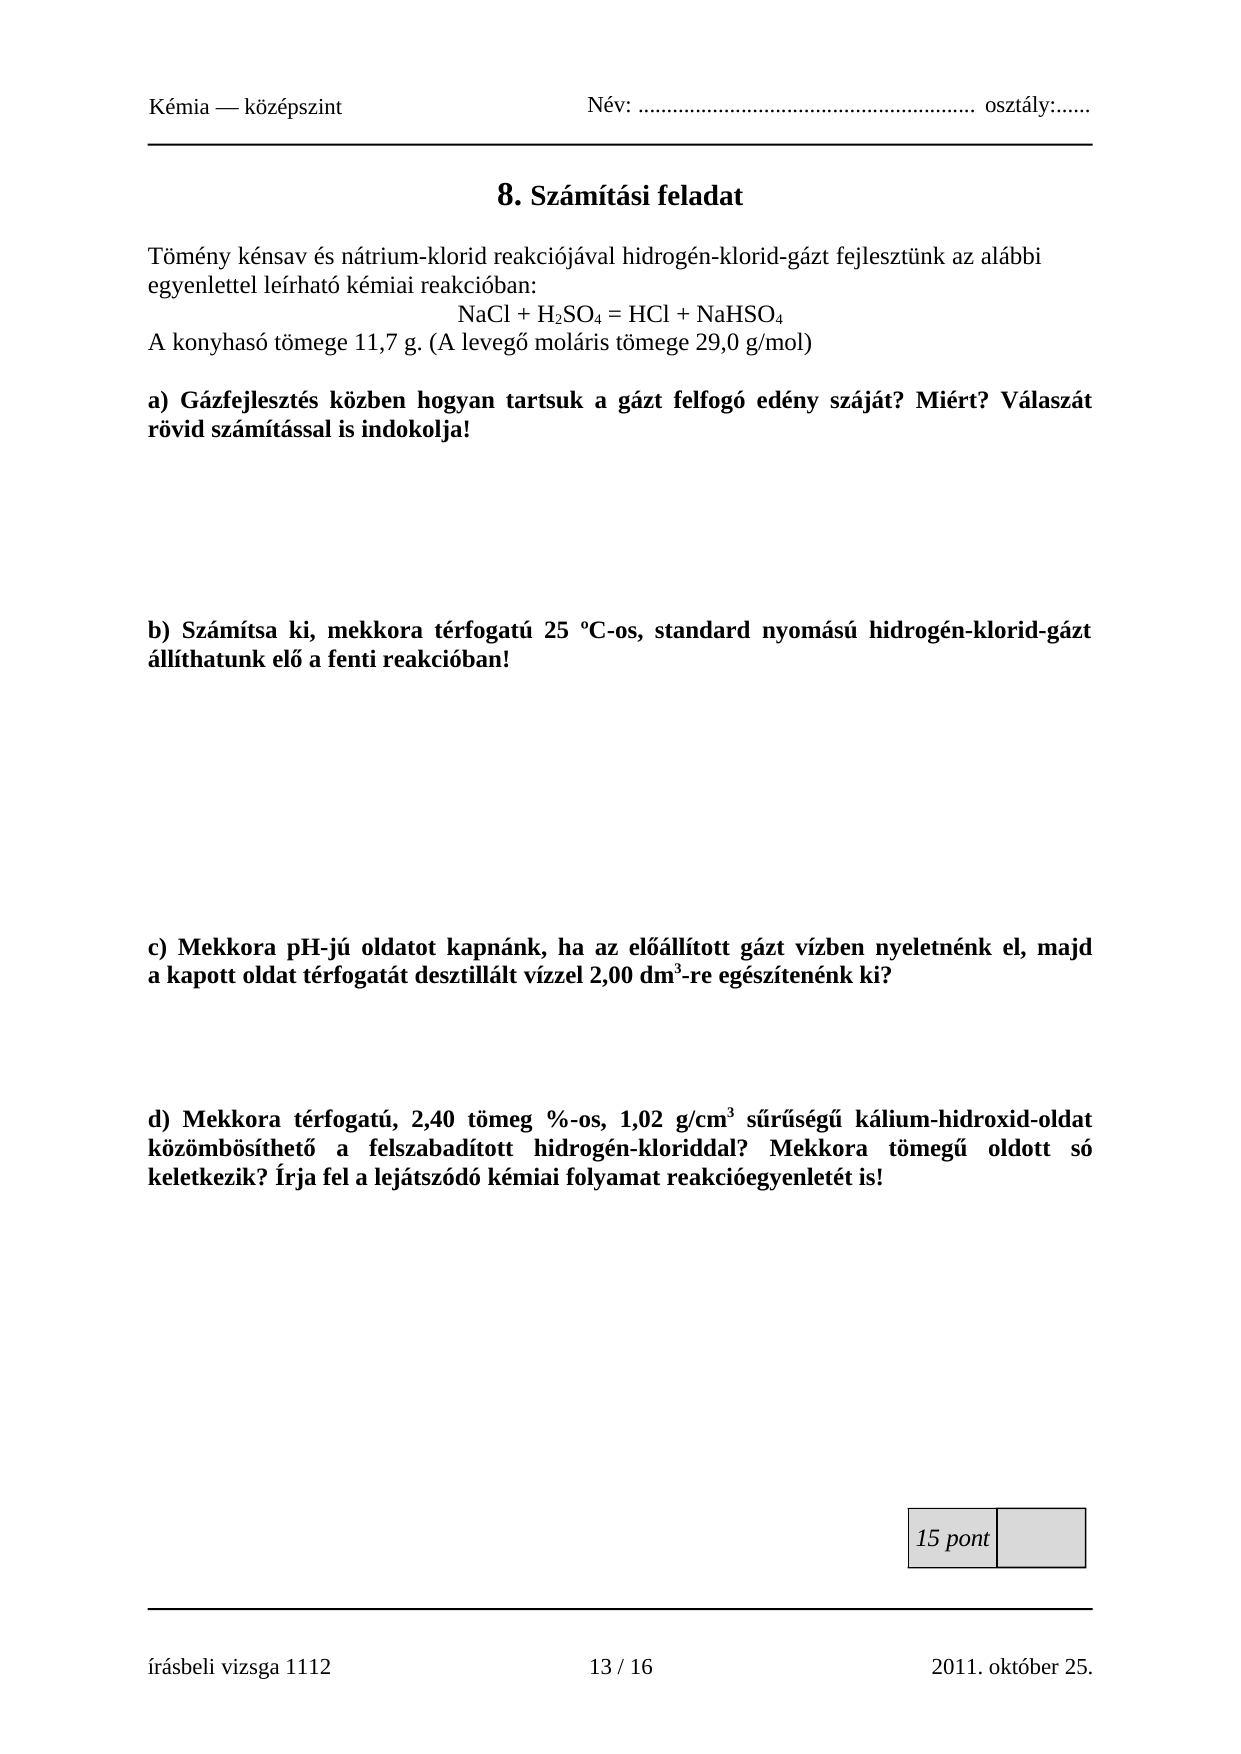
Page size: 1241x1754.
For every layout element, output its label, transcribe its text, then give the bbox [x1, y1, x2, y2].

subtitle Gázfejlesztés közben hogyan tartsuk a gázt felfogó edény száját? Miért? Válaszát rövid számítással is indokolja! [148, 385, 1093, 443]
text A konyhasó tömege 11,7 g. (A levegő moláris tömege 29,0 g/mol) [148, 327, 1117, 356]
text NaCl + H2SO4 = HCl + NaHSO4 [128, 299, 1112, 327]
list Mekkora térfogatú, 2,40 tömeg %-os, 1,02 g/cm3 sűrűségű kálium-hidroxid-oldat közömbösíthető a felszabadított hidrogén-kloriddal? Mekkora tömegű oldott só keletkezik? Írja fel a lejátszódó kémiai folyamat reakcióegyenletét is! [148, 1104, 1093, 1190]
text Tömény kénsav és nátrium-klorid reakciójával hidrogén-klorid-gázt fejlesztünk az alábbi egyenlettel leírható kémiai reakcióban: [148, 241, 1117, 299]
subtitle Mekkora pH-jú oldatot kapnánk, ha az előállított gázt vízben nyeletnénk el, majd a kapott oldat térfogatát desztillált vízzel 2,00 dm3-re egészítenénk ki? [148, 932, 1093, 989]
subtitle Számítási feladat [497, 174, 1117, 213]
list Számítsa ki, mekkora térfogatú 25 ºC-os, standard nyomású hidrogén-klorid-gázt állíthatunk elő a fenti reakcióban! [148, 615, 1092, 673]
